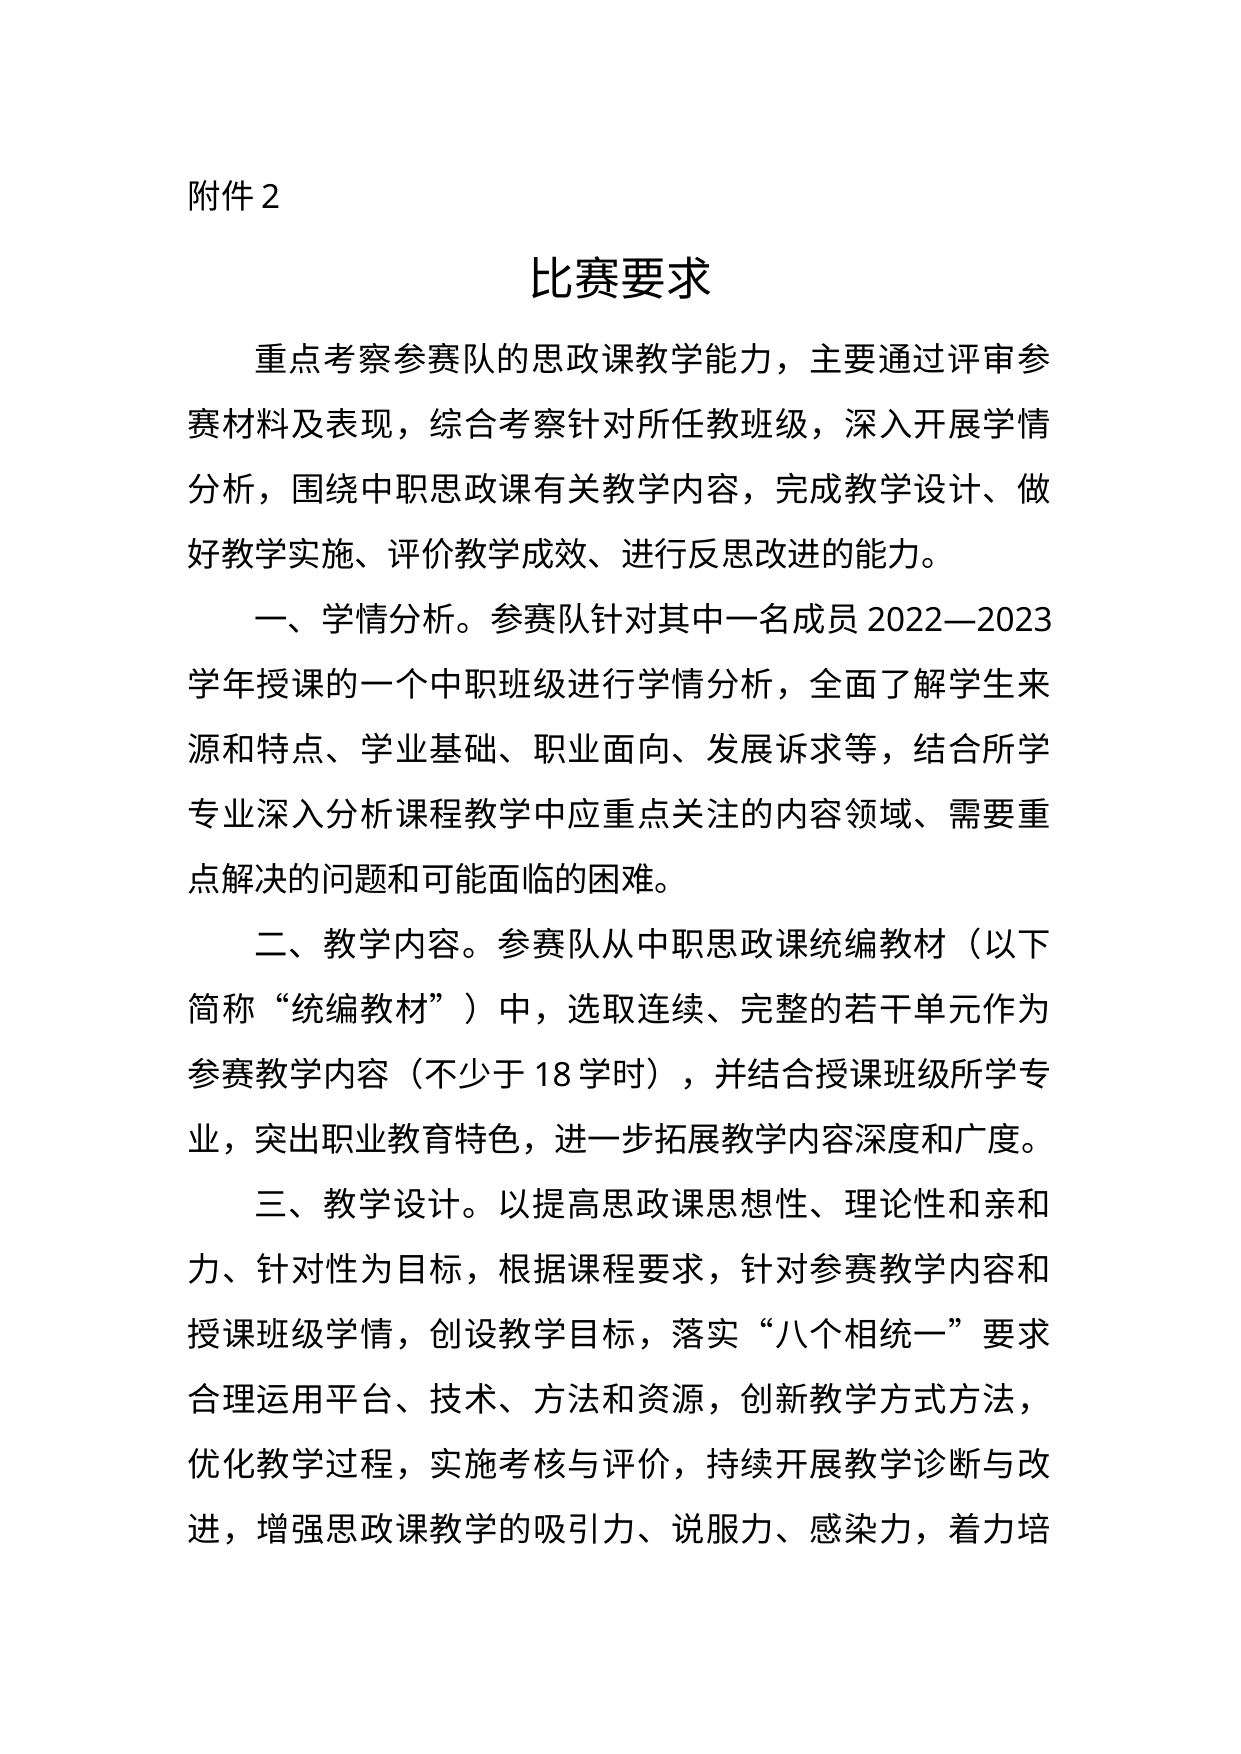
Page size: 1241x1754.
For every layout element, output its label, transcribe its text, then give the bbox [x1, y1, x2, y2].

text 重点考察参赛队的思政课教学能力，主要通过评审参赛材料及表现，综合考察针对所任教班级，深入开展学情分析，围绕中职思政课有关教学内容，完成教学设计、做好教学实施、评价教学成效、进行反思改进的能力。 [187, 324, 1053, 584]
text 附件2 [187, 162, 1053, 227]
text 比赛要求 [187, 227, 1053, 324]
text 一、学情分析。参赛队针对其中一名成员2022—2023学年授课的一个中职班级进行学情分析，全面了解学生来源和特点、学业基础、职业面向、发展诉求等，结合所学专业深入分析课程教学中应重点关注的内容领域、需要重点解决的问题和可能面临的困难。 [187, 584, 1053, 909]
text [187, 1169, 1053, 1559]
text 二、教学内容。参赛队从中职思政课统编教材（以下简称“统编教材”）中，选取连续、完整的若干单元作为参赛教学内容（不少于18学时），并结合授课班级所学专业，突出职业教育特色，进一步拓展教学内容深度和广度。 [187, 909, 1053, 1169]
